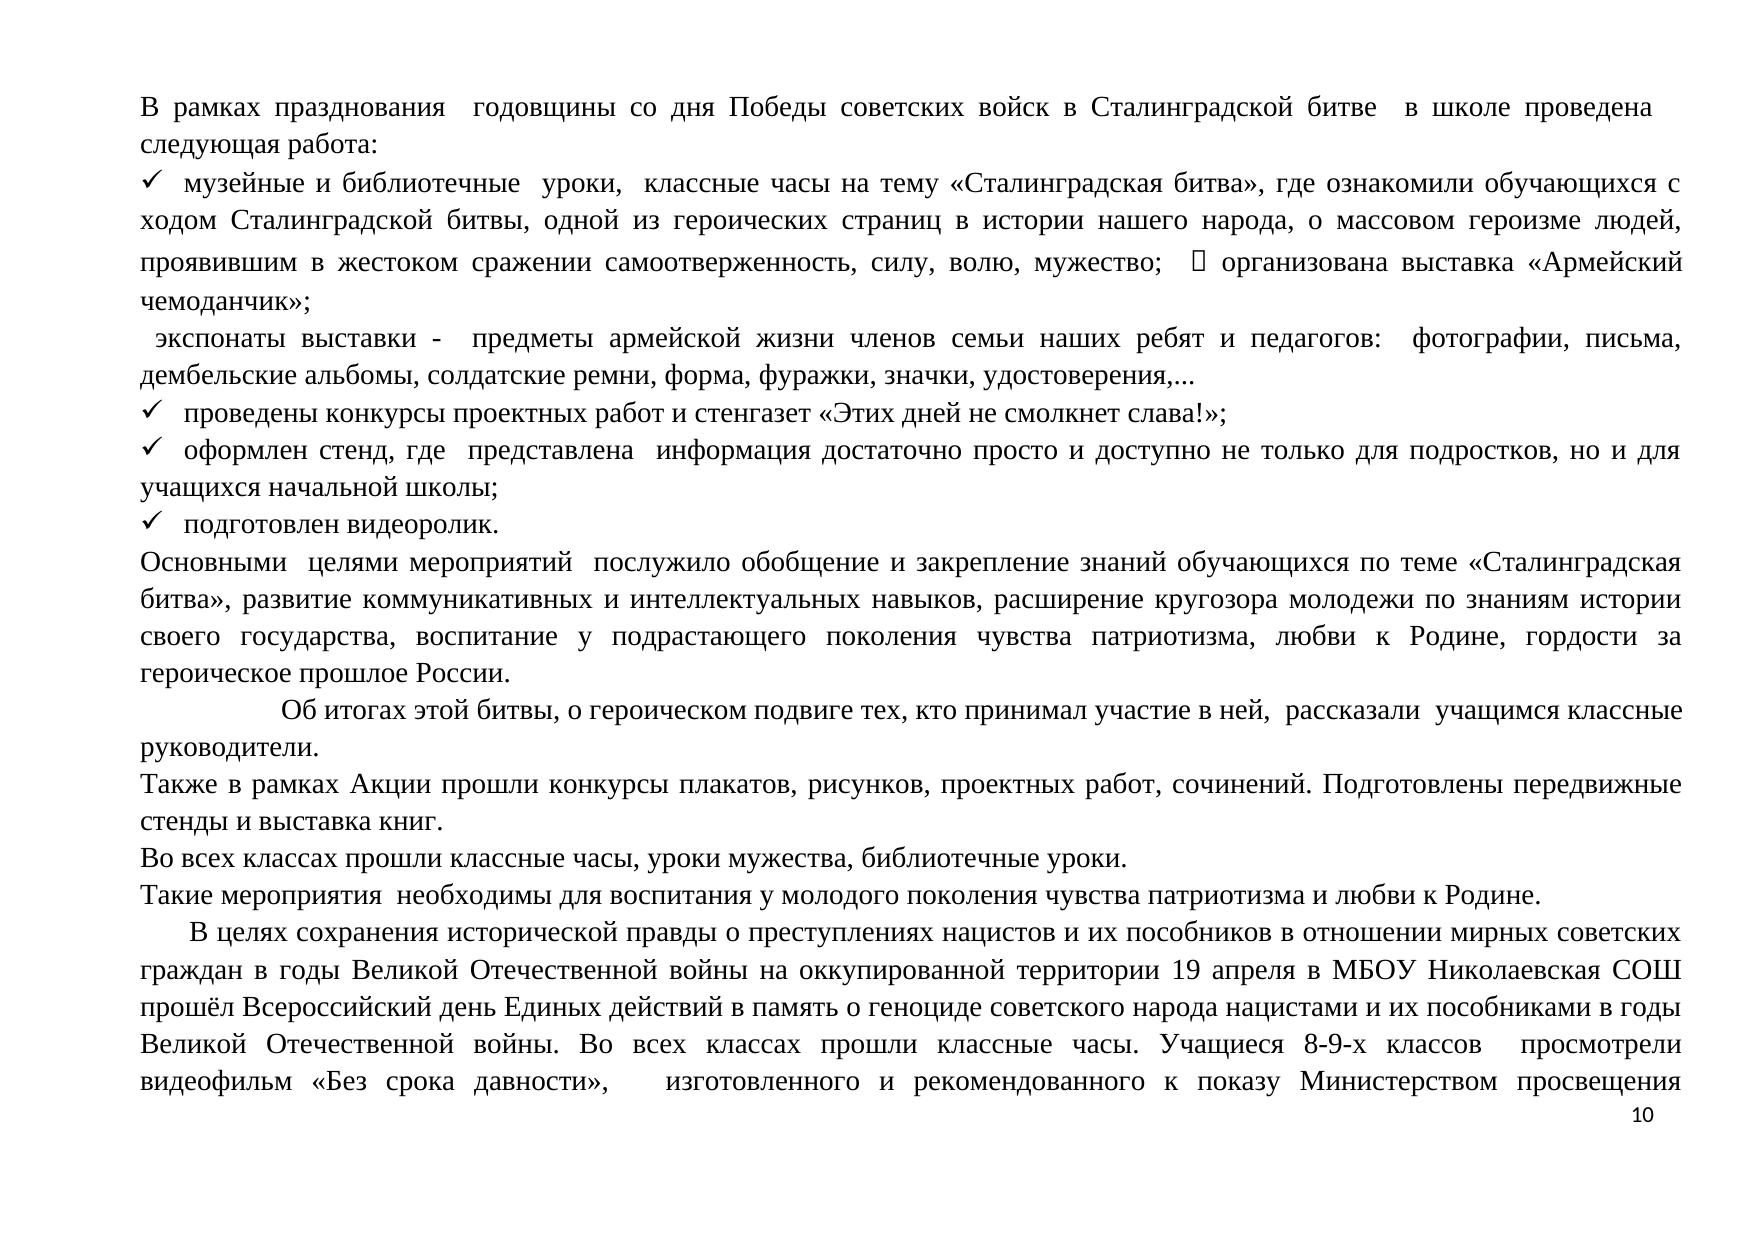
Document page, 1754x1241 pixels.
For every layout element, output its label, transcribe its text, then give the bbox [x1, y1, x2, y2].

text Об итогах этой битвы, о героическом подвиге тех, кто принимал участие в ней, рассказали учащимся классные [140, 692, 1683, 726]
text руководители. [140, 729, 1683, 762]
text Также в рамках Акции прошли конкурсы плакатов, рисунков, проектных работ, сочинений. Подготовлены передвижные стенды и выставка книг. [140, 766, 1683, 837]
list подготовлен видеоролик. [140, 506, 1683, 540]
text Во всех классах прошли классные часы, уроки мужества, библиотечные уроки. [140, 840, 1683, 874]
list проведены конкурсы проектных работ и стенгазет «Этих дней не смолкнет слава!»; [140, 395, 1683, 428]
list музейные и библиотечные уроки, классные часы на тему «Сталинградская битва», где ознакомили обучающихся с ходом Сталинградской битвы, одной из героических страниц в истории нашего народа, о массовом героизме людей, проявившим в жестоком сражении самоотверженность, силу, волю, мужество;  организована выставка «Армейский чемоданчик»; [140, 165, 1683, 317]
text В рамках празднования годовщины со дня Победы советских войск в Сталинградской битве в школе проведена следующая работа: [140, 89, 1654, 159]
text Основными целями мероприятий послужило обобщение и закрепление знаний обучающихся по теме «Сталинградская битва», развитие коммуникативных и интеллектуальных навыков, расширение кругозора молодежи по знаниям истории своего государства, воспитание у подрастающего поколения чувства патриотизма, любви к Родине, гордости за героическое прошлое России. [140, 544, 1683, 689]
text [140, 914, 1683, 1097]
list оформлен стенд, где представлена информация достаточно просто и доступно не только для подростков, но и для учащихся начальной школы; [140, 432, 1683, 503]
text экспонаты выставки - предметы армейской жизни членов семьи наших ребят и педагогов: фотографии, письма, дембельские альбомы, солдатские ремни, форма, фуражки, значки, удостоверения,... [140, 320, 1683, 391]
text Такие мероприятия необходимы для воспитания у молодого поколения чувства патриотизма и любви к Родине. [140, 877, 1683, 911]
